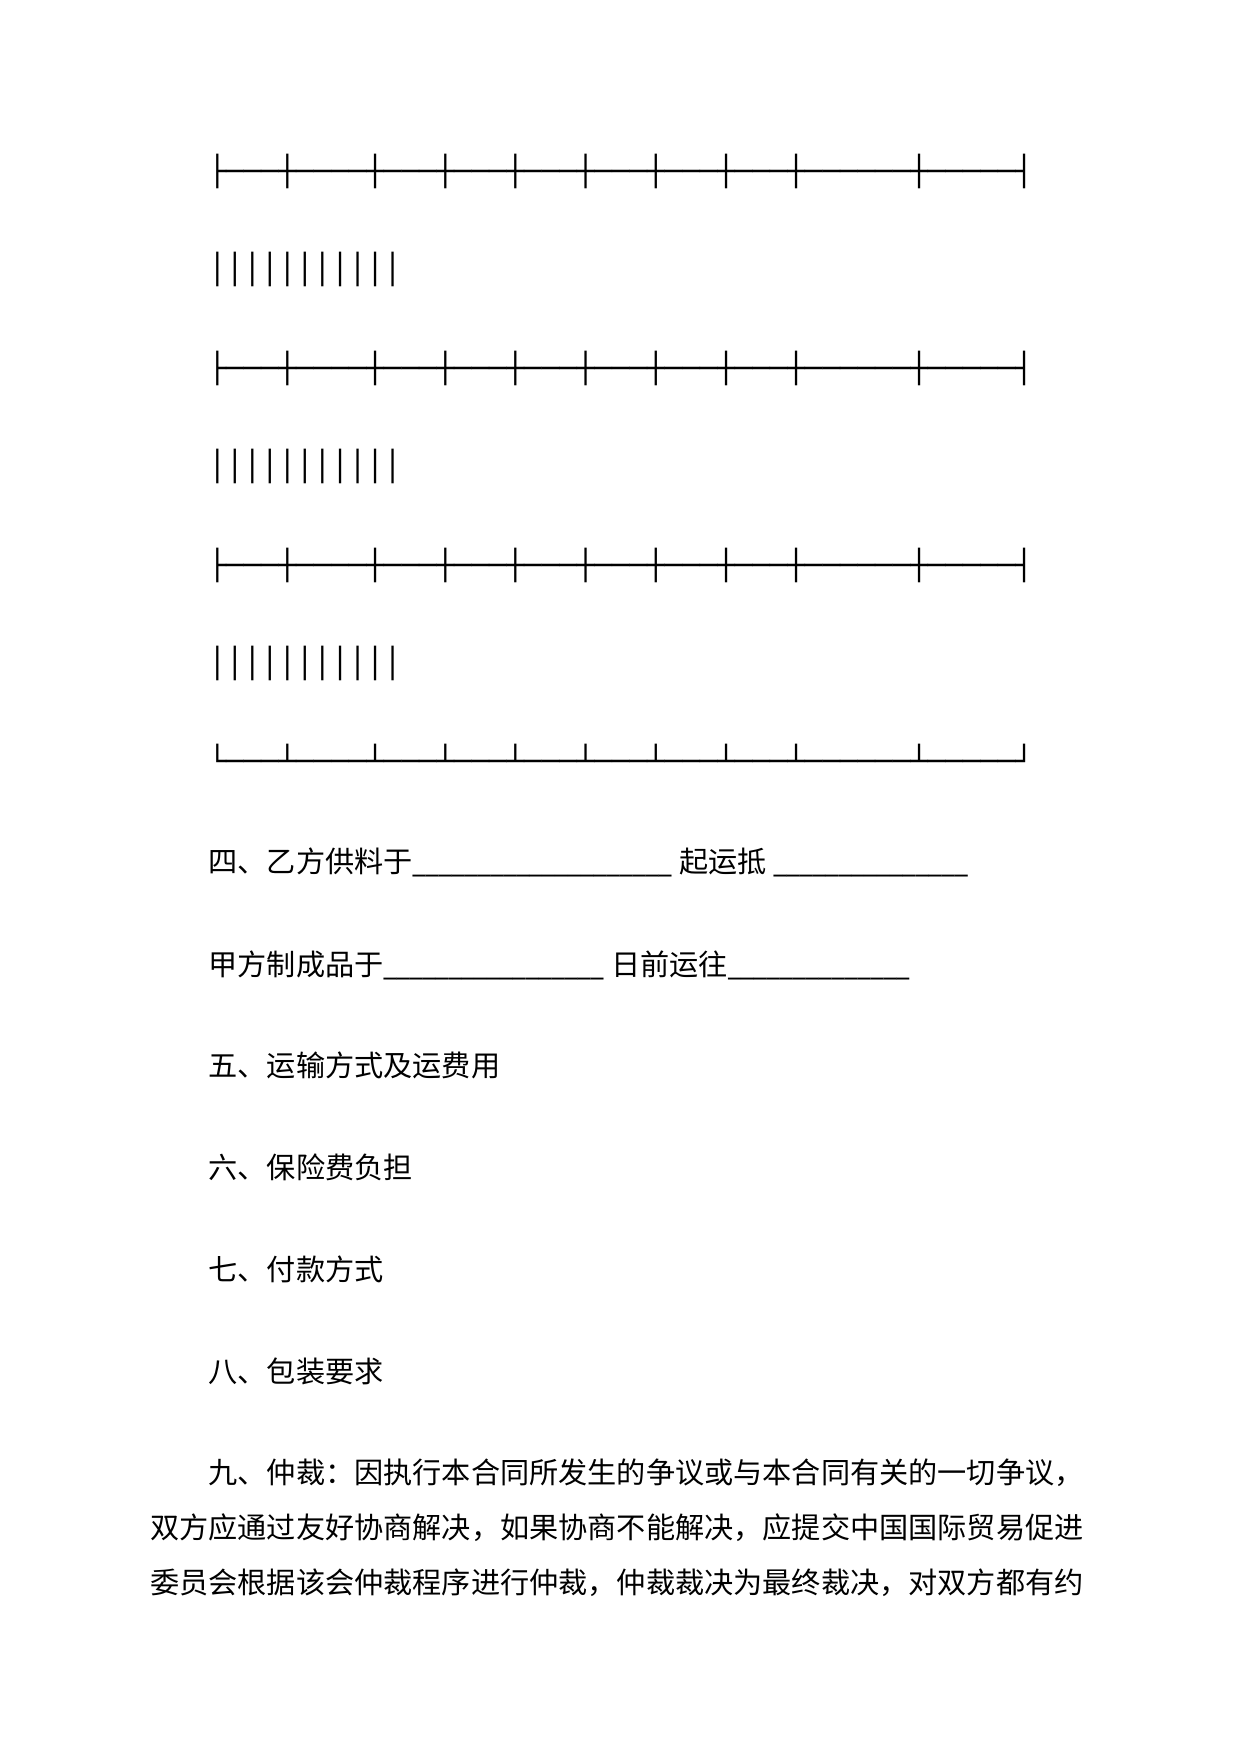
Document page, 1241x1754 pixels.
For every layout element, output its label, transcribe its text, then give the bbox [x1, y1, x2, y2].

text 六、保险费负担 [150, 1145, 1090, 1187]
text │││││││││││ [150, 642, 1090, 682]
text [150, 150, 1090, 190]
text 五、运输方式及运费用 [150, 1043, 1090, 1085]
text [150, 347, 1090, 387]
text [150, 1450, 1090, 1602]
text └───┴────┴───┴───┴───┴───┴───┴───┴──────┴─────┘ [150, 741, 1090, 780]
text 七、付款方式 [150, 1247, 1090, 1289]
text 四、乙方供料于____________________ 起运抵 _______________ [150, 839, 1090, 881]
text │││││││││││ [150, 445, 1090, 485]
text 甲方制成品于_________________ 日前运往______________ [150, 941, 1090, 983]
text │││││││││││ [150, 248, 1090, 288]
text 八、包装要求 [150, 1348, 1090, 1391]
text ├───┼────┼───┼───┼───┼───┼───┼───┼──────┼─────┤ [150, 544, 1090, 583]
